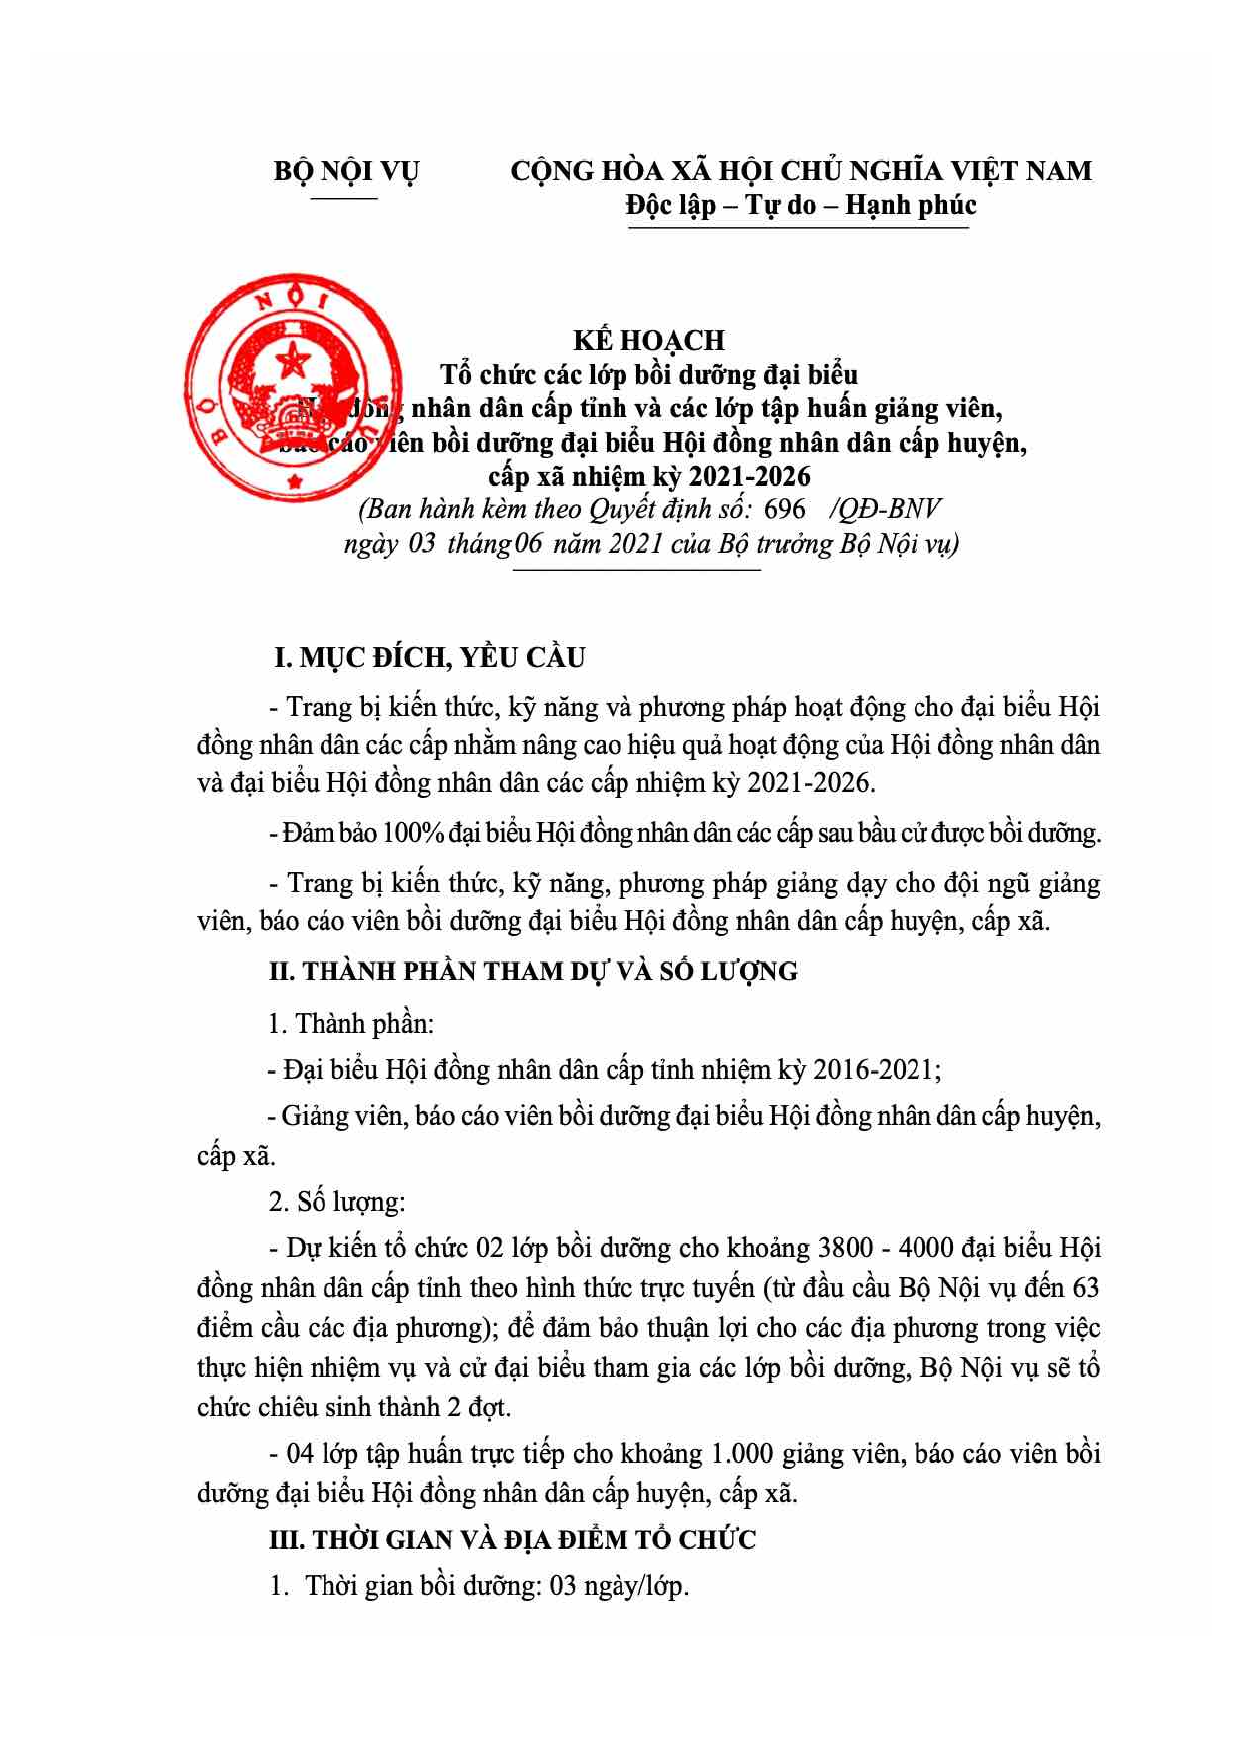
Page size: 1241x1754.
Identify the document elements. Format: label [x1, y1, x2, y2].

picture [29, 52, 1213, 1636]
